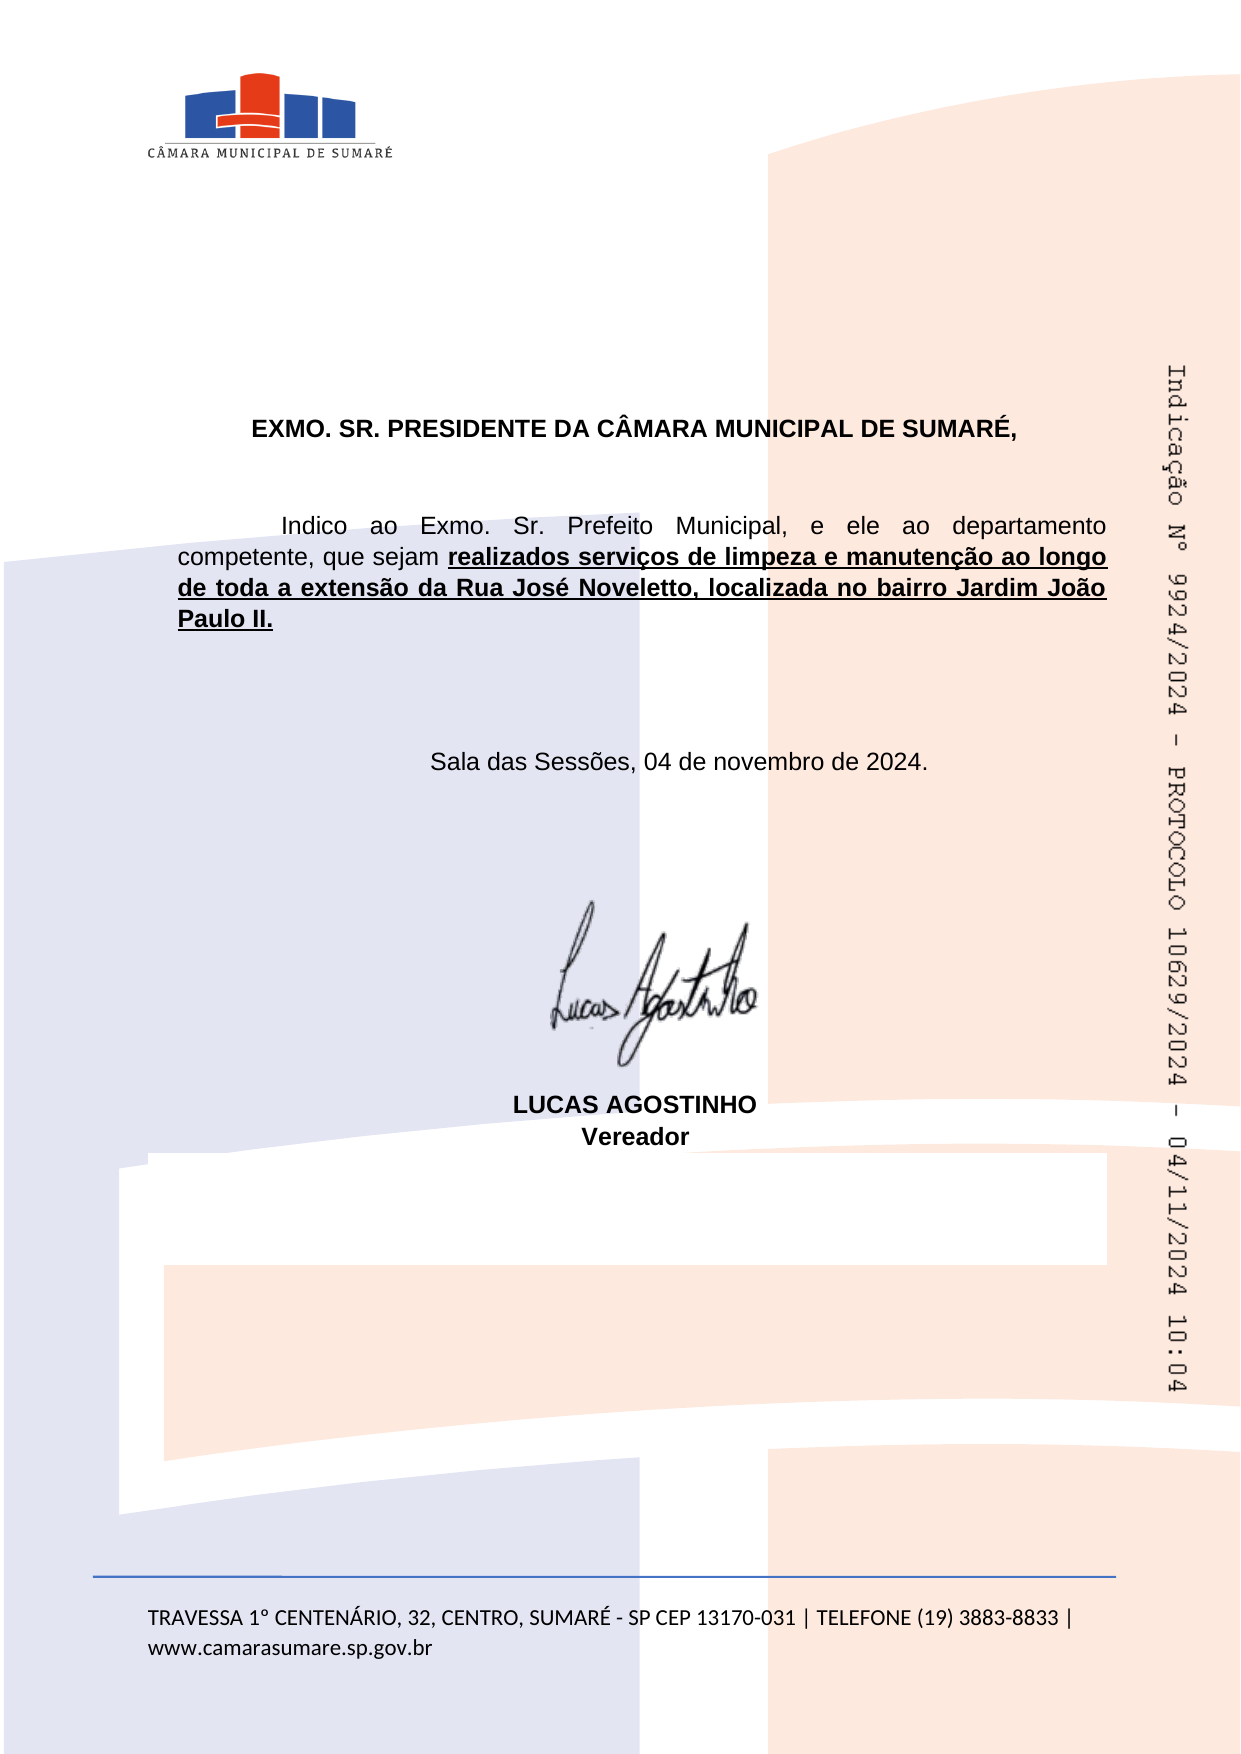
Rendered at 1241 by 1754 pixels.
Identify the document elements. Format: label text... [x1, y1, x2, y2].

text Vereador [177, 1122, 1107, 1150]
picture [505, 889, 809, 1072]
text Indico ao Exmo. Sr. Prefeito Municipal, e ele ao departamento competente, que sejam realizados serviços de limpeza e manutenção ao longo de toda a extensão da Rua José Noveletto, localizada no bairro Jardim João Paulo II. [177, 599, 1107, 633]
picture [147, 73, 394, 160]
text EXMO. SR. PRESIDENTE DA CÂMARA MUNICIPAL DE SUMARÉ, [177, 414, 1107, 443]
text LUCAS AGOSTINHO [177, 1091, 1107, 1119]
picture [1142, 358, 1205, 1396]
text Sala das Sessões, 04 de novembro de 2024. [177, 747, 1107, 775]
text Indico ao Exmo. Sr. Prefeito Municipal, e ele ao departamento competente, que sejam realizados serviços de limpeza e manutenção ao longo de toda a extensão da Rua José Noveletto, localizada no bairro Jardim João Paulo II. [177, 511, 1107, 598]
